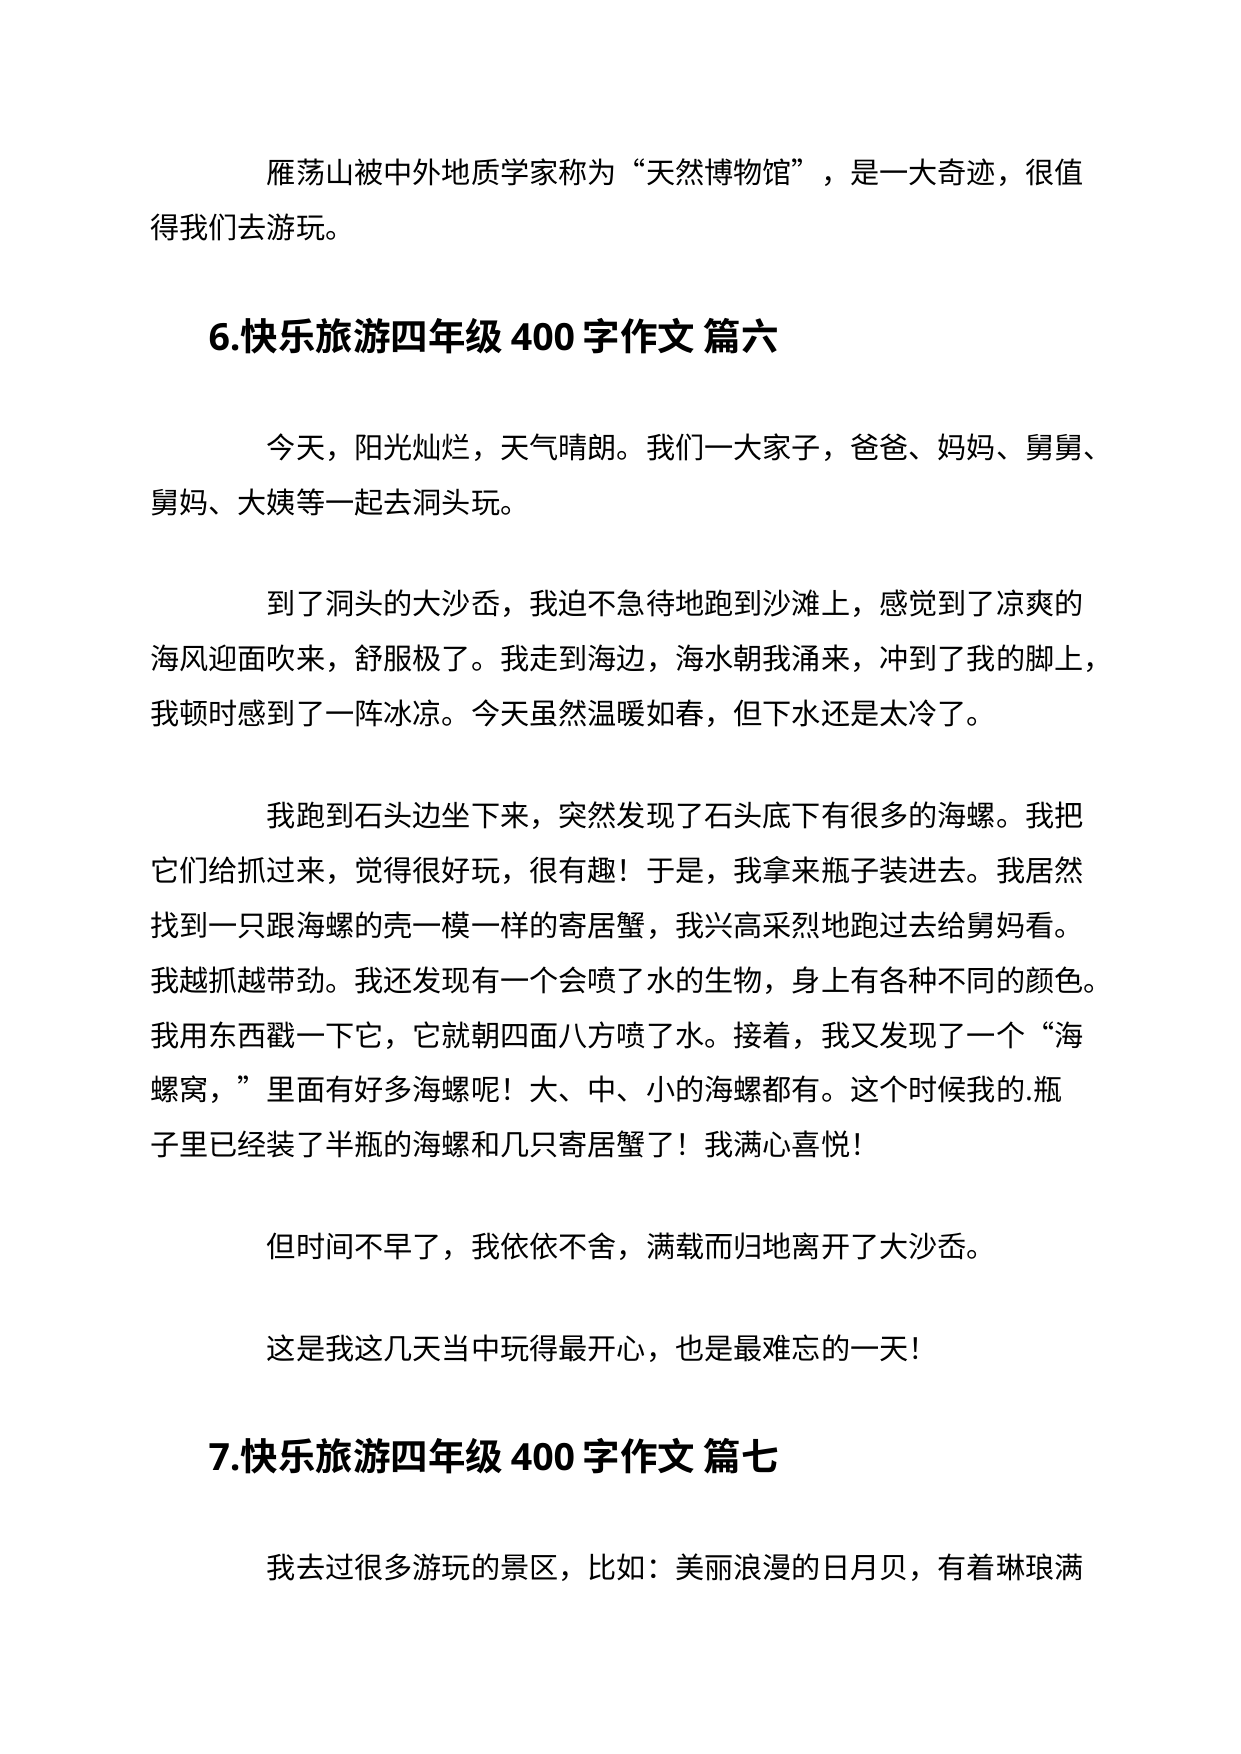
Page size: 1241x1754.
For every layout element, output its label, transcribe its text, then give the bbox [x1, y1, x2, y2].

text 6.快乐旅游四年级400字作文 篇六 [150, 307, 1090, 361]
text 今天，阳光灿烂，天气晴朗。我们一大家子，爸爸、妈妈、舅舅、舅妈、大姨等一起去洞头玩。 [150, 424, 1090, 521]
text 雁荡山被中外地质学家称为“天然博物馆”，是一大奇迹，很值得我们去游玩。 [150, 150, 1090, 247]
text 但时间不早了，我依依不舍，满载而归地离开了大沙岙。 [150, 1224, 1090, 1266]
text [150, 1545, 1090, 1587]
text 我跑到石头边坐下来，突然发现了石头底下有很多的海螺。我把它们给抓过来，觉得很好玩，很有趣！于是，我拿来瓶子装进去。我居然找到一只跟海螺的壳一模一样的寄居蟹，我兴高采烈地跑过去给舅妈看。我越抓越带劲。我还发现有一个会喷了水的生物，身上有各种不同的颜色。我用东西戳一下它，它就朝四面八方喷了水。接着，我又发现了一个“海螺窝，”里面有好多海螺呢！大、中、小的海螺都有。这个时候我的.瓶子里已经装了半瓶的海螺和几只寄居蟹了！我满心喜悦！ [150, 792, 1090, 1164]
text 这是我这几天当中玩得最开心，也是最难忘的一天！ [150, 1326, 1090, 1368]
text 到了洞头的大沙岙，我迫不急待地跑到沙滩上，感觉到了凉爽的海风迎面吹来，舒服极了。我走到海边，海水朝我涌来，冲到了我的脚上，我顿时感到了一阵冰凉。今天虽然温暖如春，但下水还是太冷了。 [150, 581, 1090, 733]
text 7.快乐旅游四年级400字作文 篇七 [150, 1427, 1090, 1482]
